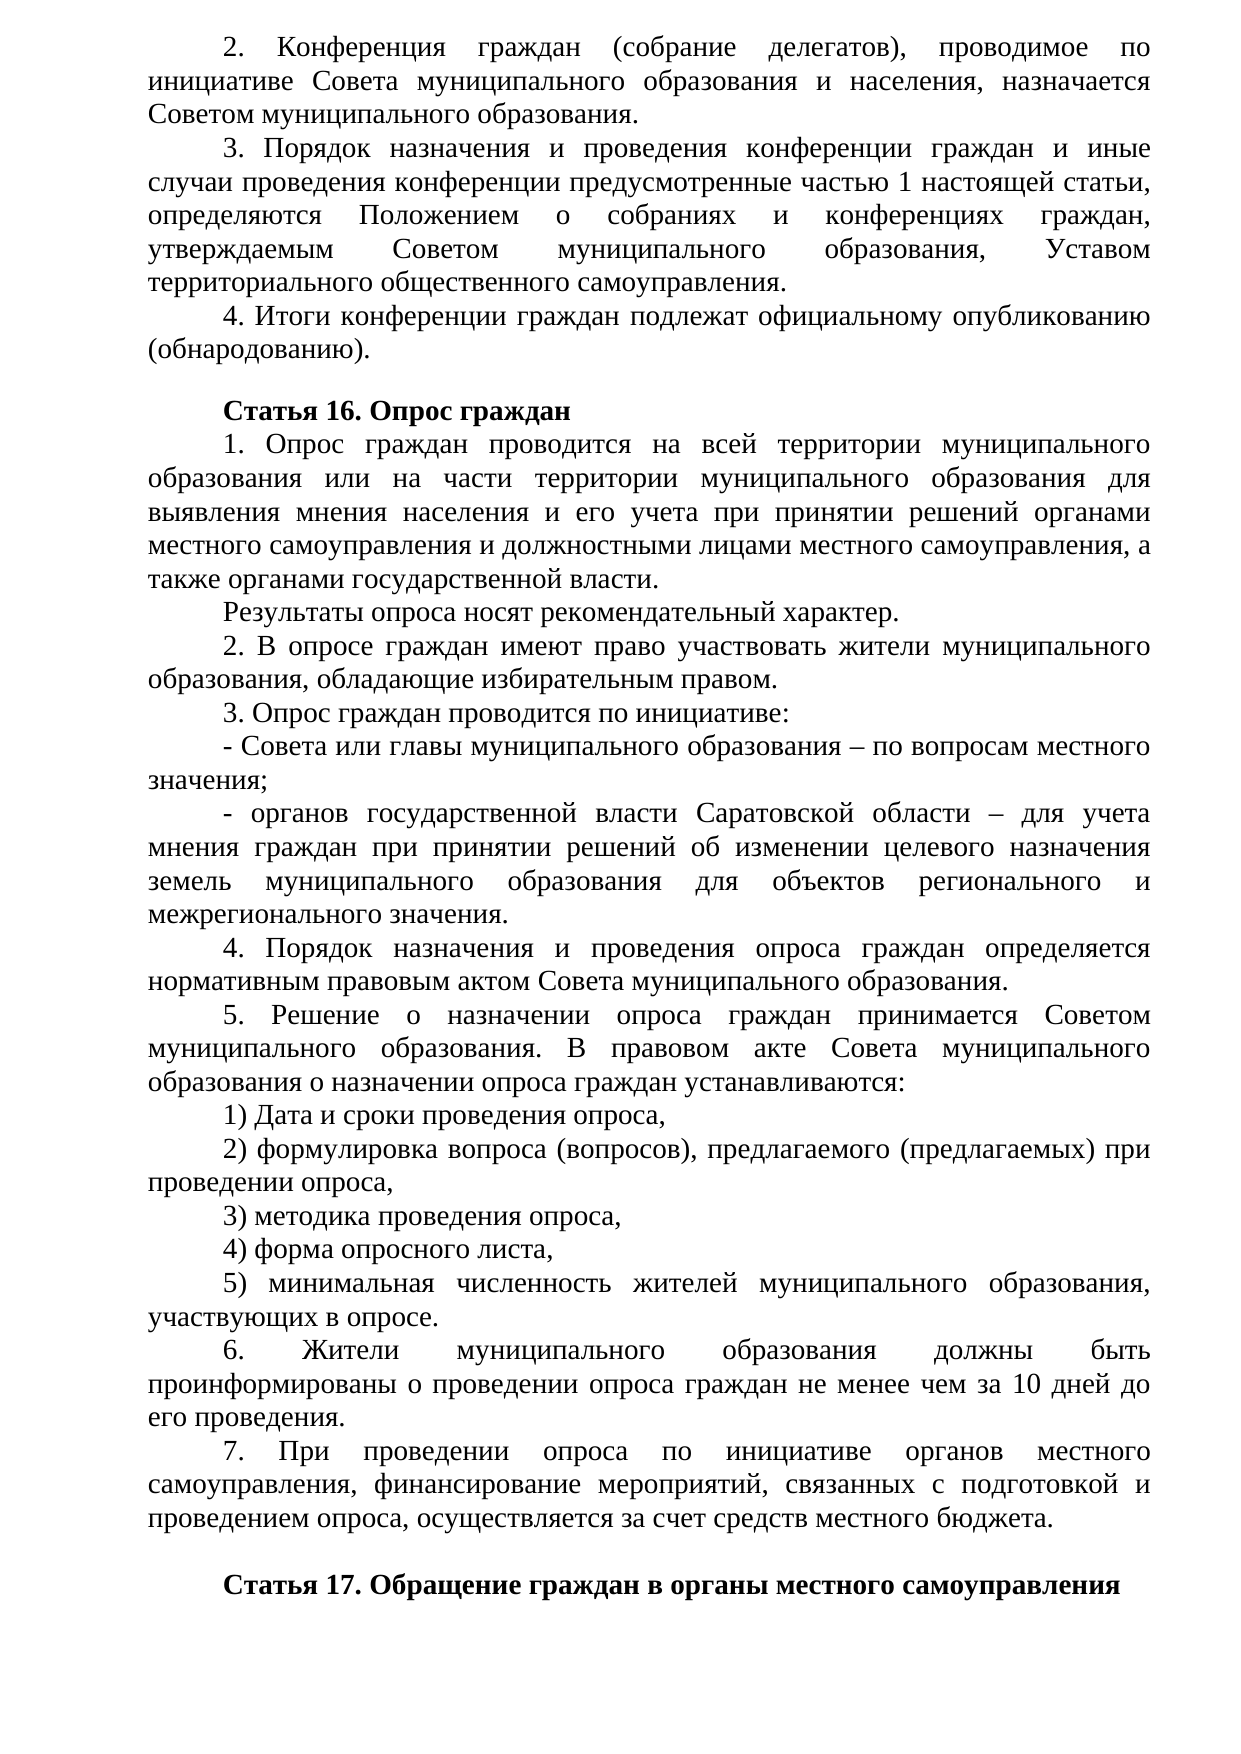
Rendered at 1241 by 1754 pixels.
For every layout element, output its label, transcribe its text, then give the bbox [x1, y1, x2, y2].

text 3. Порядок назначения и проведения конференции граждан и иные случаи проведения конференции предусмотренные частью 1 настоящей статьи, определяются Положением о собраниях и конференциях граждан, утверждаемым Советом муниципального образования, Уставом территориального общественного самоуправления. [148, 130, 1152, 298]
text - Совета или главы муниципального образования – по вопросам местного значения; [148, 728, 1152, 796]
text Статья 17. Обращение граждан в органы местного самоуправления [148, 1567, 1152, 1601]
text 7. При проведении опроса по инициативе органов местного самоуправления, финансирование мероприятий, связанных с подготовкой и проведением опроса, осуществляется за счет средств местного бюджета. [148, 1433, 1152, 1533]
text 5. Решение о назначении опроса граждан принимается Советом муниципального образования. В правовом акте Совета муниципального образования о назначении опроса граждан устанавливаются: [148, 997, 1152, 1097]
text 2) формулировка вопроса (вопросов), предлагаемого (предлагаемых) при проведении опроса, [148, 1131, 1152, 1198]
text Статья 16. Опрос граждан [148, 393, 1152, 427]
text 2. В опросе граждан имеют право участвовать жители муниципального образования, обладающие избирательным правом. [148, 628, 1152, 695]
text 4. Порядок назначения и проведения опроса граждан определяется нормативным правовым актом Совета муниципального образования. [148, 930, 1152, 997]
text 1) Дата и сроки проведения опроса, [148, 1097, 1152, 1131]
text 4. Итоги конференции граждан подлежат официальному опубликованию (обнародованию). [148, 298, 1152, 365]
text 3) методика проведения опроса, [148, 1198, 1152, 1232]
text 2. Конференция граждан (собрание делегатов), проводимое по инициативе Совета муниципального образования и населения, назначается Советом муниципального образования. [148, 29, 1152, 130]
text - органов государственной власти Саратовской области – для учета мнения граждан при принятии решений об изменении целевого назначения земель муниципального образования для объектов регионального и межрегионального значения. [148, 796, 1152, 930]
text 6. Жители муниципального образования должны быть проинформированы о проведении опроса граждан не менее чем за 10 дней до его проведения. [148, 1332, 1152, 1433]
text Результаты опроса носят рекомендательный характер. [148, 594, 1152, 628]
text 5) минимальная численность жителей муниципального образования, участвующих в опросе. [148, 1265, 1152, 1332]
text 4) форма опросного листа, [148, 1232, 1152, 1265]
text 3. Опрос граждан проводится по инициативе: [148, 695, 1152, 728]
text 1. Опрос граждан проводится на всей территории муниципального образования или на части территории муниципального образования для выявления мнения населения и его учета при принятии решений органами местного самоуправления и должностными лицами местного самоуправления, а также органами государственной власти. [148, 427, 1152, 594]
